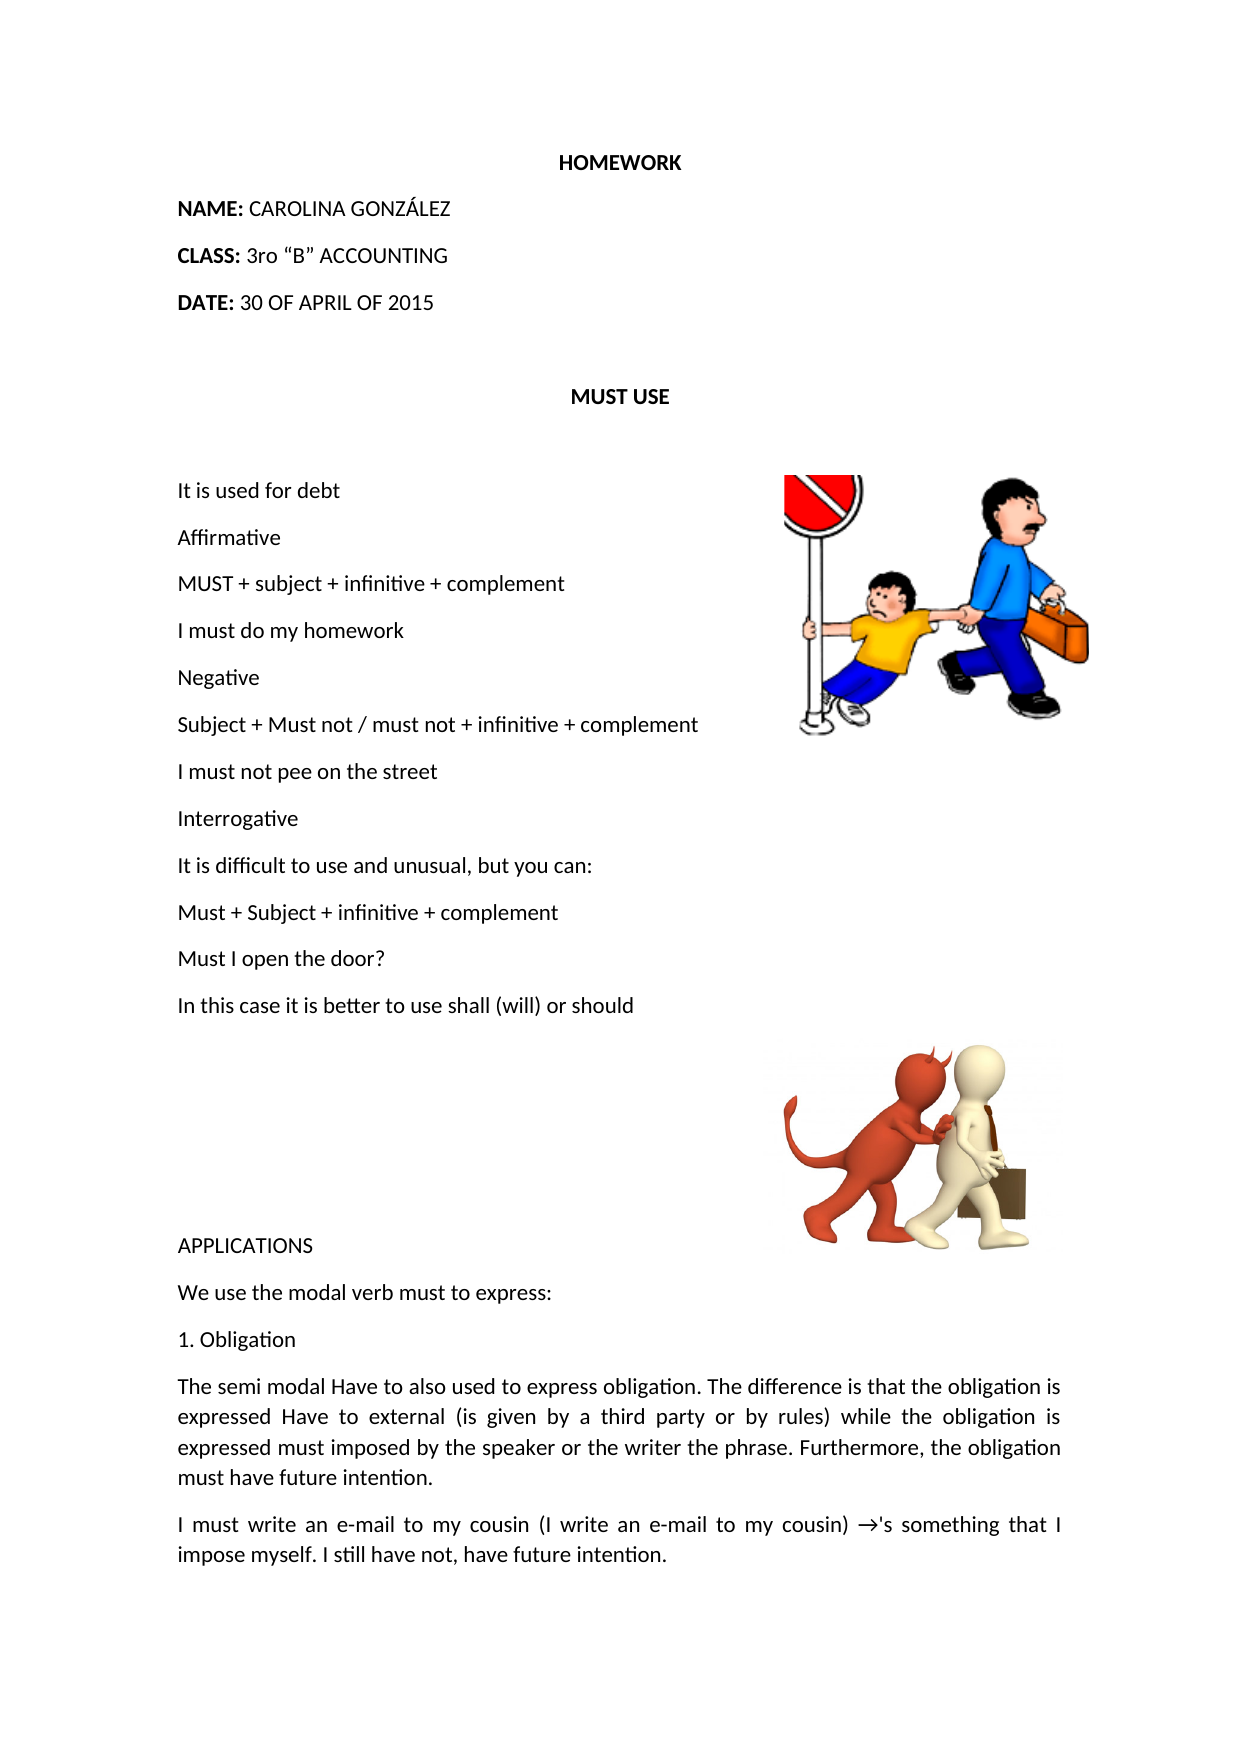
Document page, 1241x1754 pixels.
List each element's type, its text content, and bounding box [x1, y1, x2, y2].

text 1. Obligation [177, 1325, 1063, 1353]
text It is difficult to use and unusual, but you can: [177, 851, 1063, 879]
picture [784, 475, 1089, 739]
text MUST USE [177, 382, 1063, 410]
text I must do my homework [177, 616, 784, 644]
text Subject + Must not / must not + infinitive + complement [177, 710, 784, 738]
text Interrogative [177, 804, 1063, 832]
text Must + Subject + infinitive + complement [177, 898, 1063, 926]
text In this case it is better to use shall (will) or should [177, 991, 1063, 1019]
text HOMEWORK [177, 148, 1063, 176]
text Negative [177, 663, 784, 691]
text The semi modal Have to also used to express obligation. The difference is that the obligation is expressed Have to external (is given by a third party or by rules) while the obligation is expressed must imposed by the speaker or the writer the phrase. Furthermore, the obligation must have future intention. [177, 1372, 1063, 1491]
text NAME: CAROLINA GONZÁLEZ [177, 194, 1063, 222]
text It is used for debt [177, 476, 784, 504]
text Affirmative [177, 523, 784, 551]
picture [763, 1038, 1063, 1254]
text MUST + subject + infinitive + complement [177, 569, 784, 597]
text DATE: 30 OF APRIL OF 2015 [177, 288, 1063, 316]
text I must write an e-mail to my cousin (I write an e-mail to my cousin) →'s something that I impose myself. I still have not, have future intention. [177, 1510, 1063, 1568]
text CLASS: 3ro “B” ACCOUNTING [177, 241, 1063, 269]
text Must I open the door? [177, 944, 1063, 972]
text We use the modal verb must to express: [177, 1278, 1063, 1306]
text I must not pee on the street [177, 757, 1063, 785]
